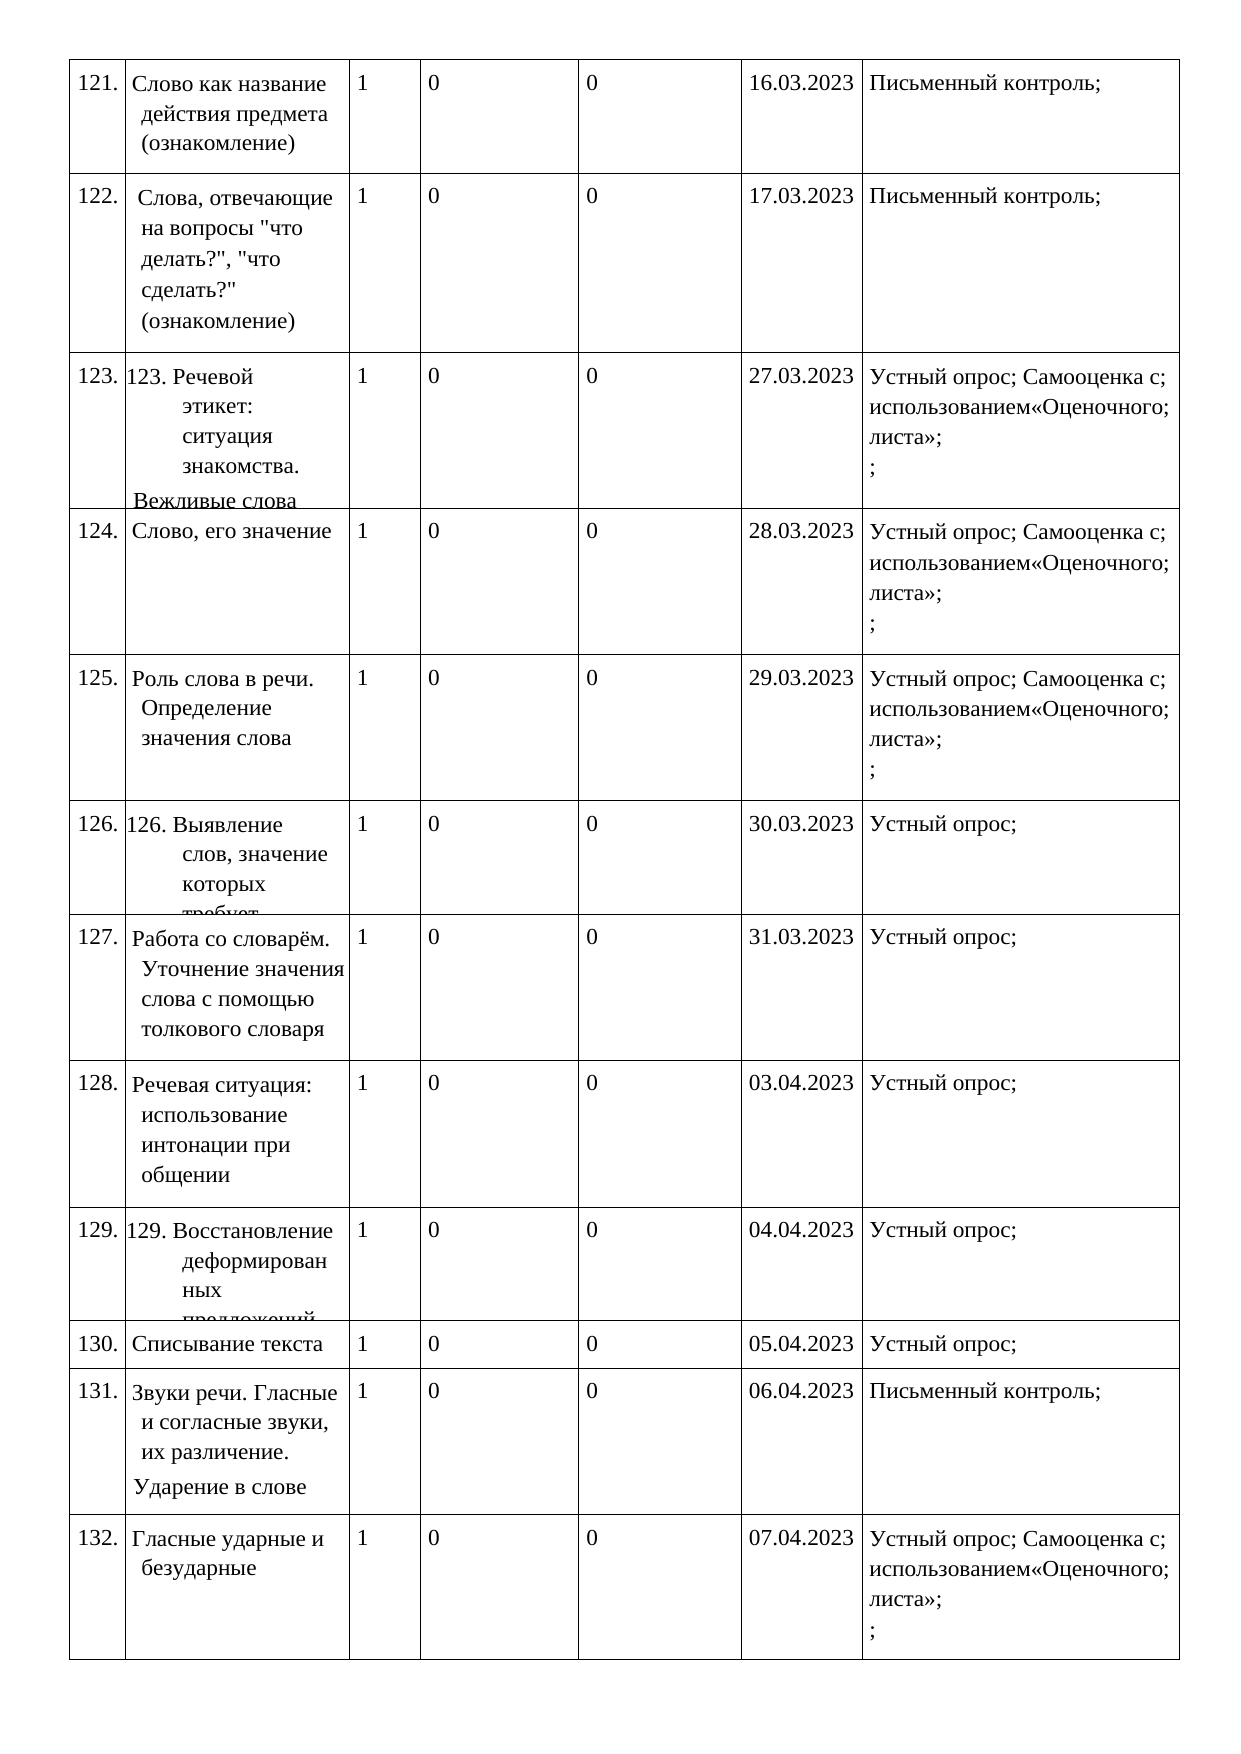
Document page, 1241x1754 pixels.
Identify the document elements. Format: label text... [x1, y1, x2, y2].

table_cell 0 [579, 353, 741, 508]
table_cell 0 [579, 1321, 741, 1368]
table_cell 1 [350, 1208, 420, 1320]
table_cell Устный опрос; [863, 1208, 1179, 1320]
table_cell 0 [421, 1321, 578, 1368]
table_cell 28.03.2023 [742, 509, 862, 654]
table_cell 0 [421, 1369, 578, 1514]
table_cell 1 [350, 655, 420, 800]
table_cell 1 [350, 1515, 420, 1659]
table_cell 129. [70, 1208, 125, 1320]
table_header 1 [350, 60, 420, 173]
table_cell Звуки речи. Гласные и согласные звуки, их различение. Ударение в слове [126, 1369, 349, 1514]
table_cell 0 [579, 1061, 741, 1207]
table_cell 0 [579, 801, 741, 914]
table_cell Устный опрос; Самооценка с; использованием«Оценочного; листа»; ; [863, 1515, 1179, 1659]
table_cell Слово, его значение [126, 509, 349, 654]
table_cell 1 [350, 1321, 420, 1368]
table_cell 0 [421, 915, 578, 1060]
table_cell Роль слова в речи. Определение значения слова [126, 655, 349, 800]
table_cell 125. [70, 655, 125, 800]
table_cell 1 [350, 915, 420, 1060]
table_cell 123. Речевой этикет: ситуация знакомства. Вежливые слова [126, 353, 349, 508]
table_cell Речевая ситуация: использование интонации при общении [126, 1061, 349, 1207]
table_header 0 [579, 60, 741, 173]
table_cell 1 [350, 509, 420, 654]
table_cell 17.03.2023 [742, 174, 862, 352]
table_cell Устный опрос; Самооценка с; использованием«Оценочного; листа»; ; [863, 353, 1179, 508]
table_cell Письменный контроль; [863, 174, 1179, 352]
table_cell 1 [350, 174, 420, 352]
table_cell 07.04.2023 [742, 1515, 862, 1659]
table_cell Устный опрос; [863, 801, 1179, 914]
table_cell Устный опрос; [863, 1321, 1179, 1368]
table_cell Работа со словарём. Уточнение значения слова с помощью толкового словаря [126, 915, 349, 1060]
table_cell 05.04.2023 [742, 1321, 862, 1368]
table_cell Гласные ударные и безударные [126, 1515, 349, 1659]
table_cell 128. [70, 1061, 125, 1207]
table_cell 131. [70, 1369, 125, 1514]
table_cell Слова, отвечающие на вопросы "что делать?", "что сделать?" (ознакомление) [126, 174, 349, 352]
table_cell 129. Восстановление деформированных предложений [126, 1208, 349, 1320]
table_cell Устный опрос; [863, 915, 1179, 1060]
table_cell 0 [421, 509, 578, 654]
table_cell 0 [421, 353, 578, 508]
table_cell 0 [579, 655, 741, 800]
table_cell 123. [70, 353, 125, 508]
table_cell 0 [421, 174, 578, 352]
table_cell 1 [350, 801, 420, 914]
table_header 16.03.2023 [742, 60, 862, 173]
table_cell Списывание текста [126, 1321, 349, 1368]
table_cell 03.04.2023 [742, 1061, 862, 1207]
table_cell 0 [579, 1208, 741, 1320]
table_cell 0 [579, 915, 741, 1060]
table_cell 1 [350, 353, 420, 508]
table_cell 06.04.2023 [742, 1369, 862, 1514]
table_cell 130. [70, 1321, 125, 1368]
table_cell Устный опрос; Самооценка с; использованием«Оценочного; листа»; ; [863, 655, 1179, 800]
table_cell 124. [70, 509, 125, 654]
table_cell 29.03.2023 [742, 655, 862, 800]
table_cell Устный опрос; [863, 1061, 1179, 1207]
table_cell 30.03.2023 [742, 801, 862, 914]
table_cell 31.03.2023 [742, 915, 862, 1060]
table_cell 1 [350, 1369, 420, 1514]
table_cell 126. Выявление слов, значение которых требует уточнения [126, 801, 349, 914]
table_cell 27.03.2023 [742, 353, 862, 508]
table_cell 0 [421, 1515, 578, 1659]
table_header Слово как название действия предмета (ознакомление) [126, 60, 349, 173]
table_header Письменный контроль; [863, 60, 1179, 173]
table_header 121. [70, 60, 125, 173]
table_cell 0 [421, 655, 578, 800]
table_cell 0 [421, 801, 578, 914]
table_cell 0 [421, 1061, 578, 1207]
table_cell Устный опрос; Самооценка с; использованием«Оценочного; листа»; ; [863, 509, 1179, 654]
table_cell 1 [350, 1061, 420, 1207]
table_cell 0 [579, 1515, 741, 1659]
table_header 0 [421, 60, 578, 173]
table_cell 132. [70, 1515, 125, 1659]
table_cell 0 [579, 174, 741, 352]
table_cell 04.04.2023 [742, 1208, 862, 1320]
table_cell 0 [579, 1369, 741, 1514]
table_cell 127. [70, 915, 125, 1060]
table_cell 126. [70, 801, 125, 914]
table_cell 0 [421, 1208, 578, 1320]
table_cell 122. [70, 174, 125, 352]
table_cell Письменный контроль; [863, 1369, 1179, 1514]
table_cell 0 [579, 509, 741, 654]
